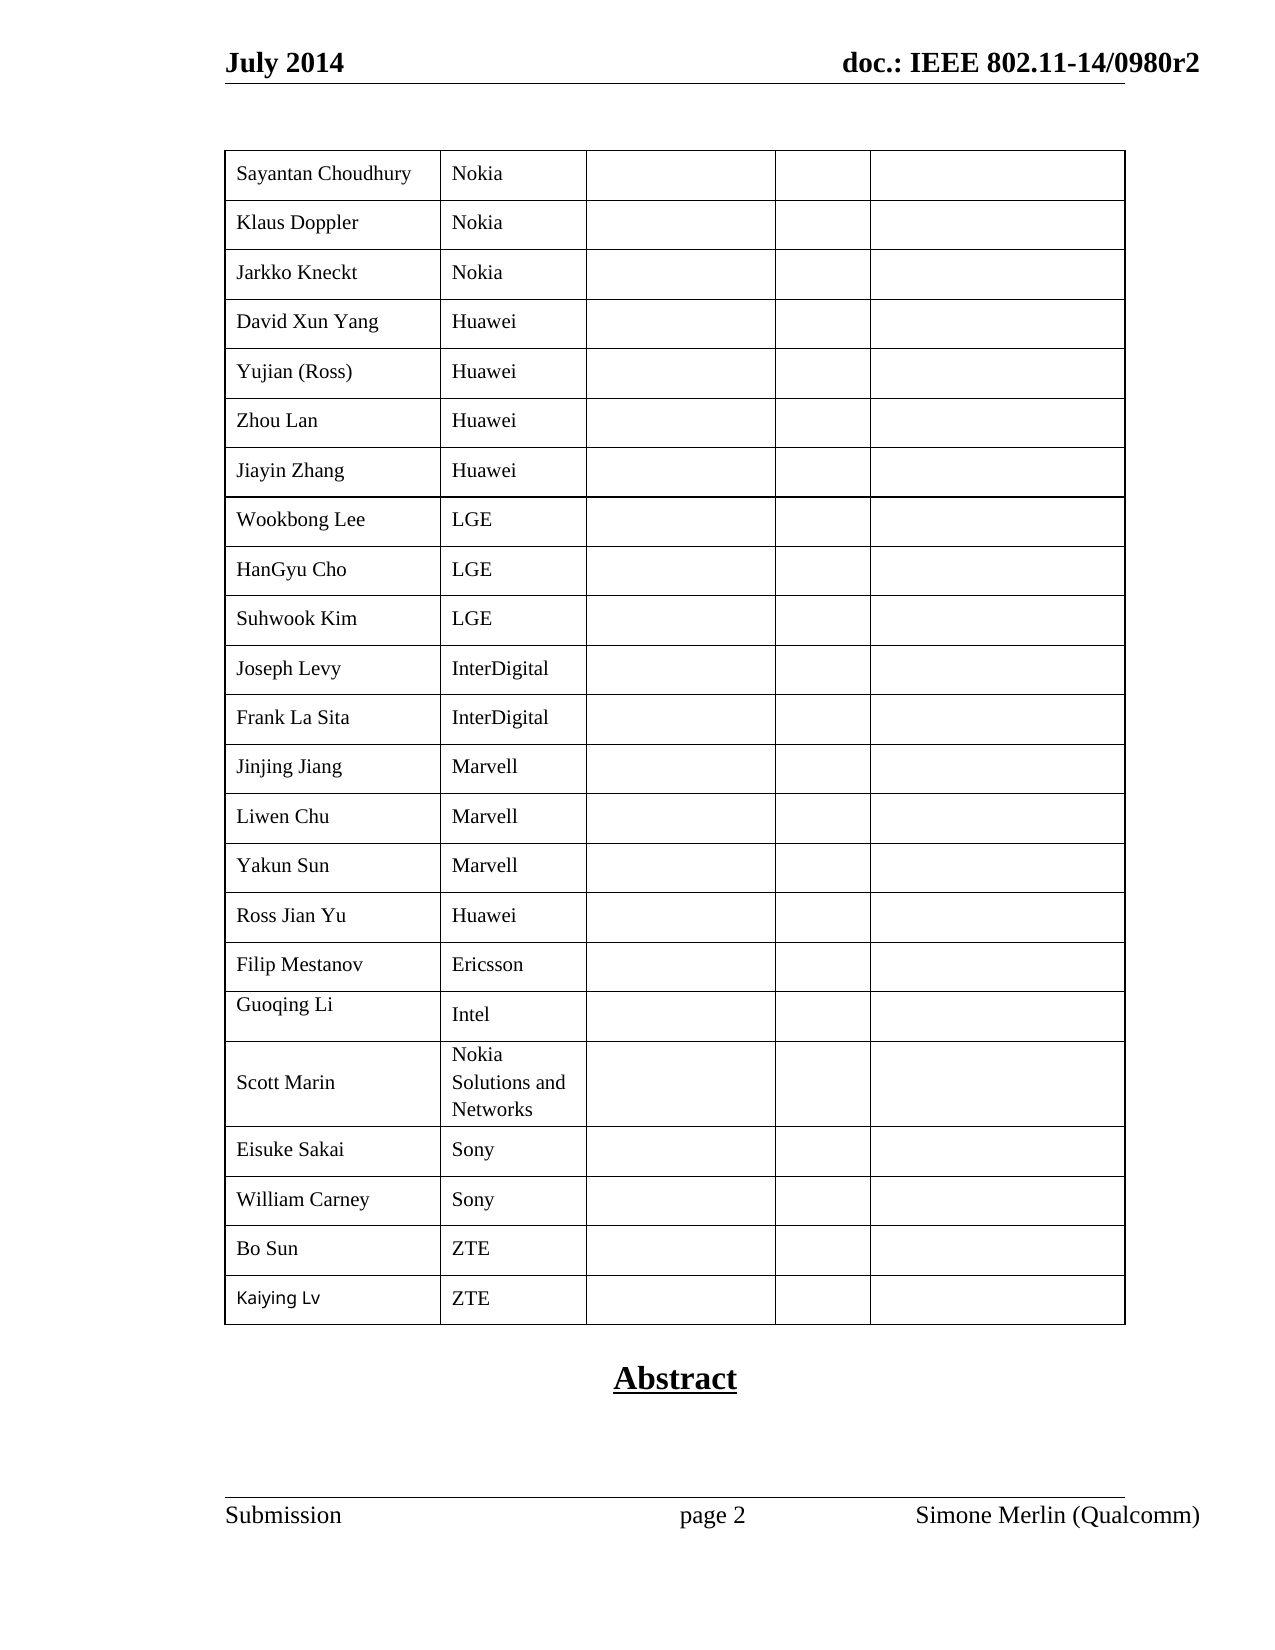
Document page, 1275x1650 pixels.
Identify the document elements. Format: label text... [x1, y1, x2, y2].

table_cell [587, 794, 775, 843]
table_cell [776, 399, 870, 447]
table_cell Nokia [441, 151, 586, 199]
table_cell [871, 1226, 1124, 1275]
table_cell [587, 201, 775, 249]
table_cell Zhou Lan [226, 399, 440, 447]
table_cell InterDigital [441, 695, 586, 744]
subtitle Abstract [225, 1358, 1125, 1397]
table_cell ZTE [441, 1226, 586, 1275]
table_cell Marvell [441, 745, 586, 793]
table_cell [776, 992, 870, 1041]
table_cell [776, 1127, 870, 1176]
table_cell [871, 151, 1124, 199]
table_cell Sony [441, 1127, 586, 1176]
table_cell Jinjing Jiang [226, 745, 440, 793]
table_cell Huawei [441, 893, 586, 942]
table_cell [776, 1276, 870, 1324]
table_cell [587, 1276, 775, 1324]
table_cell [871, 596, 1124, 645]
table_cell [587, 943, 775, 991]
table_cell [587, 695, 775, 744]
table_cell Scott Marin [226, 1042, 440, 1126]
table_cell HanGyu Cho [226, 547, 440, 595]
table_cell Eisuke Sakai [226, 1127, 440, 1176]
table_cell [776, 646, 870, 694]
table_cell Liwen Chu [226, 794, 440, 843]
table_cell [776, 943, 870, 991]
table_cell [871, 250, 1124, 298]
table_cell [776, 201, 870, 249]
table_cell Joseph Levy [226, 646, 440, 694]
table_cell InterDigital [441, 646, 586, 694]
table_cell [587, 1127, 775, 1176]
table_cell [776, 844, 870, 892]
table_cell Huawei [441, 300, 586, 348]
table_cell Huawei [441, 448, 586, 496]
table_cell [871, 547, 1124, 595]
table_cell [871, 1276, 1124, 1324]
table_cell [587, 498, 775, 546]
table_cell [587, 596, 775, 645]
table_cell [871, 498, 1124, 546]
table_cell [776, 1226, 870, 1275]
table_cell [776, 300, 870, 348]
table_cell Ericsson [441, 943, 586, 991]
table_cell Huawei [441, 399, 586, 447]
table_cell Yujian (Ross) [226, 349, 440, 397]
table_cell [587, 300, 775, 348]
table_cell Marvell [441, 844, 586, 892]
table_cell Nokia [441, 250, 586, 298]
table_cell [776, 745, 870, 793]
table_cell [587, 151, 775, 199]
table_cell [587, 893, 775, 942]
table_cell [776, 794, 870, 843]
table_cell [871, 745, 1124, 793]
table_cell Nokia [441, 201, 586, 249]
table_cell [871, 399, 1124, 447]
table_cell David Xun Yang [226, 300, 440, 348]
table_cell [587, 1042, 775, 1126]
table_cell [871, 1127, 1124, 1176]
table_cell Kaiying Lv [226, 1276, 440, 1324]
table_cell [776, 349, 870, 397]
table_cell Sony [441, 1177, 586, 1225]
table_cell [871, 1177, 1124, 1225]
table_cell [587, 745, 775, 793]
table_cell [587, 1177, 775, 1225]
table_cell Jiayin Zhang [226, 448, 440, 496]
table_cell [587, 448, 775, 496]
table_cell [871, 1042, 1124, 1126]
table_cell [776, 250, 870, 298]
table_cell Guoqing Li [226, 992, 440, 1041]
table_cell [587, 844, 775, 892]
table_cell [587, 992, 775, 1041]
table_cell [587, 646, 775, 694]
table_cell [776, 547, 870, 595]
table_cell Filip Mestanov [226, 943, 440, 991]
table_cell [776, 498, 870, 546]
table_cell [871, 844, 1124, 892]
table_cell LGE [441, 498, 586, 546]
table_cell [871, 893, 1124, 942]
table_cell Jarkko Kneckt [226, 250, 440, 298]
table_cell [587, 250, 775, 298]
table_cell [871, 646, 1124, 694]
table_cell [871, 448, 1124, 496]
table_cell Suhwook Kim [226, 596, 440, 645]
table_cell Wookbong Lee [226, 498, 440, 546]
table_cell [871, 201, 1124, 249]
table_cell [871, 992, 1124, 1041]
table_cell Intel [441, 992, 586, 1041]
table_cell [587, 399, 775, 447]
table_cell [776, 1042, 870, 1126]
table_cell Yakun Sun [226, 844, 440, 892]
table_cell [776, 151, 870, 199]
table_cell ZTE [441, 1276, 586, 1324]
table_cell [776, 1177, 870, 1225]
table_cell [776, 893, 870, 942]
table_cell Sayantan Choudhury [226, 151, 440, 199]
table_cell [871, 794, 1124, 843]
table_cell [587, 349, 775, 397]
table_cell LGE [441, 547, 586, 595]
table_cell Nokia Solutions and Networks [441, 1042, 586, 1126]
table_cell [776, 596, 870, 645]
table_cell William Carney [226, 1177, 440, 1225]
table_cell [776, 448, 870, 496]
table_cell Huawei [441, 349, 586, 397]
table_cell LGE [441, 596, 586, 645]
table_cell [871, 943, 1124, 991]
table_cell [776, 695, 870, 744]
table_cell Marvell [441, 794, 586, 843]
table_cell [587, 1226, 775, 1275]
table_cell Klaus Doppler [226, 201, 440, 249]
table_cell Ross Jian Yu [226, 893, 440, 942]
table_cell [871, 349, 1124, 397]
table_cell [871, 695, 1124, 744]
table_cell [871, 300, 1124, 348]
table_cell [587, 547, 775, 595]
table_cell Frank La Sita [226, 695, 440, 744]
table_cell Bo Sun [226, 1226, 440, 1275]
